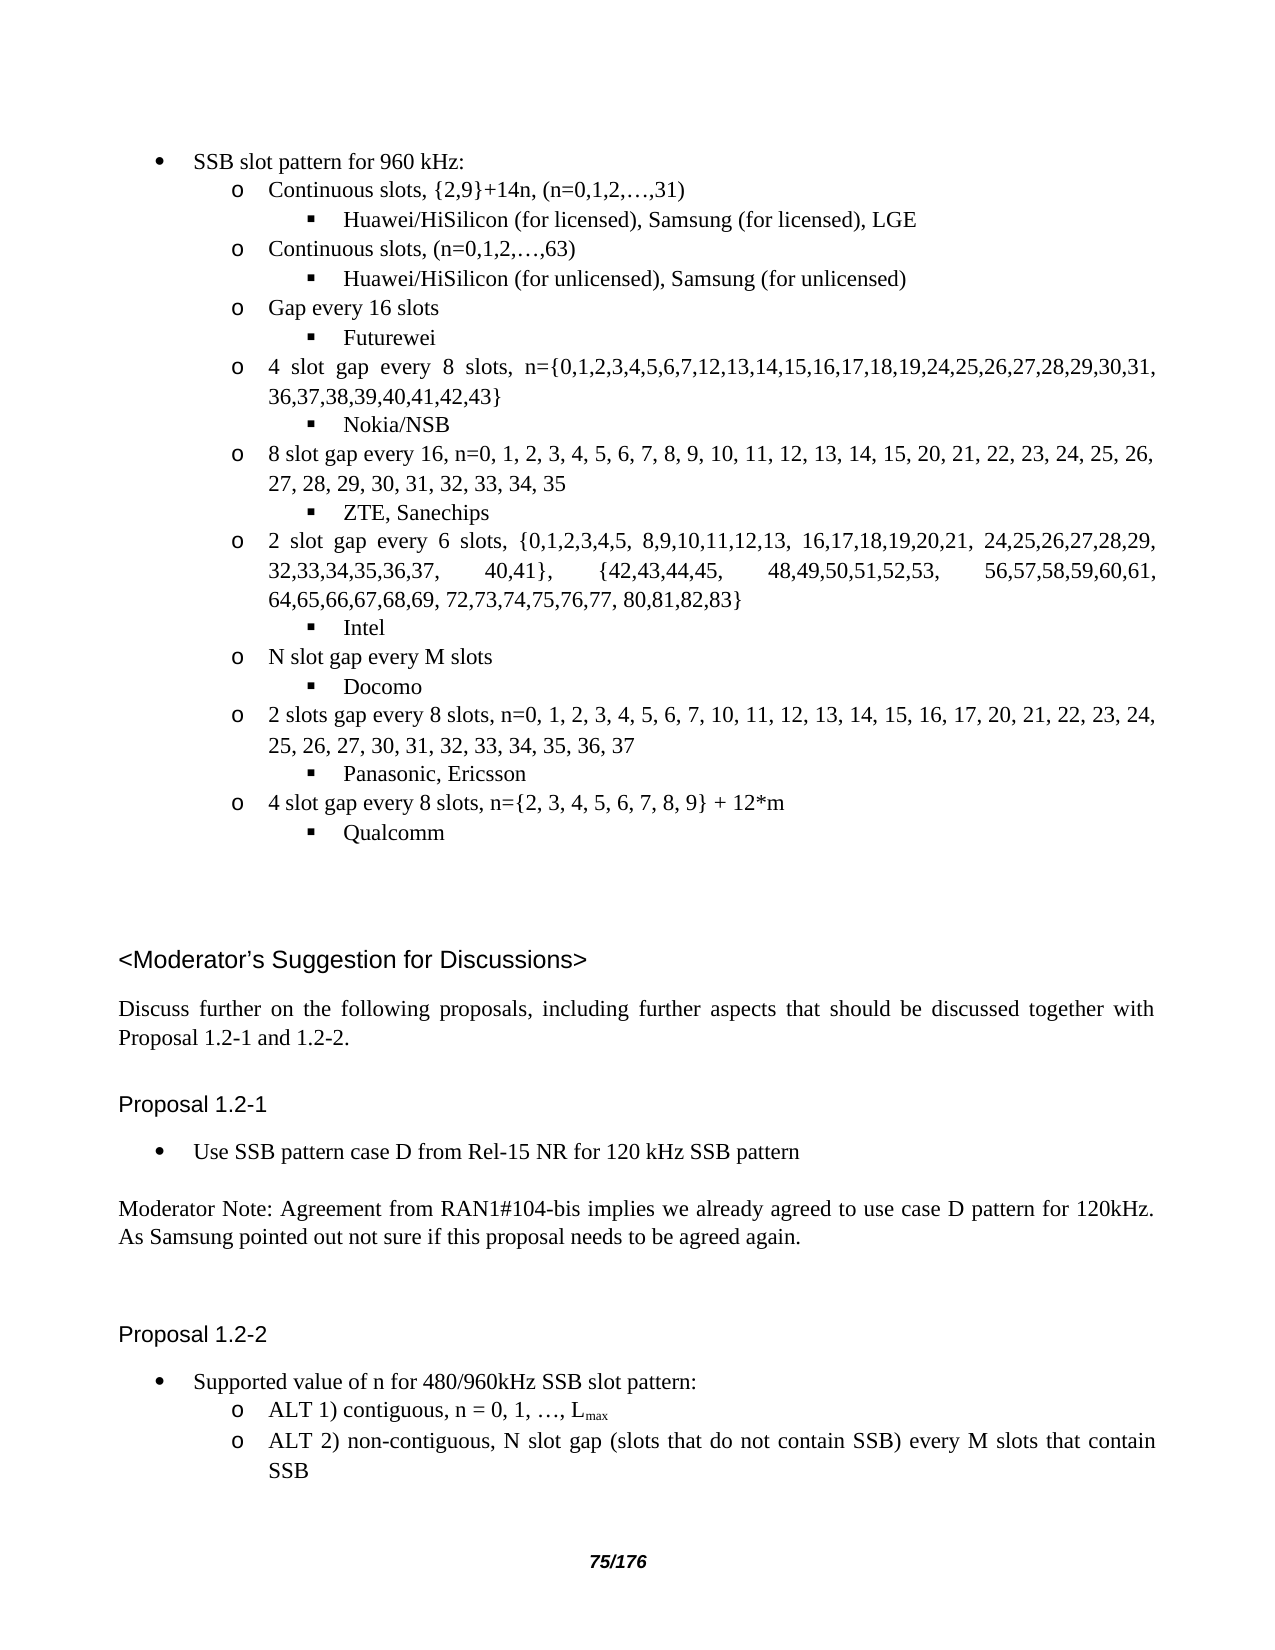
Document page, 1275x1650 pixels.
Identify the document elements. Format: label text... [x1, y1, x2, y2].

list Docomo [306, 673, 1157, 699]
list Nokia/NSB [306, 411, 1157, 438]
list Huawei/HiSilicon (for unlicensed), Samsung (for unlicensed) [306, 265, 1157, 292]
list Supported value of n for 480/960kHz SSB slot pattern: [156, 1368, 1157, 1394]
list Use SSB pattern case D from Rel-15 NR for 120 kHz SSB pattern [156, 1138, 1157, 1164]
list Gap every 16 slots [231, 294, 1157, 322]
list Continuous slots, (n=0,1,2,…,63) [231, 235, 1157, 263]
text Moderator Note: Agreement from RAN1#104-bis implies we already agreed to use case D pattern for 120kHz. As Samsung pointed out not sure if this proposal needs to be agreed again. [118, 1194, 1157, 1249]
list ALT 1) contiguous, n = 0, 1, …, Lmax [231, 1396, 1157, 1425]
text Discuss further on the following proposals, including further aspects that should be discussed together with Proposal 1.2-1 and 1.2-2. [118, 995, 1157, 1050]
list 4 slot gap every 8 slots, n={2, 3, 4, 5, 6, 7, 8, 9} + 12*m [231, 789, 1157, 817]
subtitle <Moderator’s Suggestion for Discussions> [118, 945, 1157, 974]
list Continuous slots, {2,9}+14n, (n=0,1,2,…,31) [231, 176, 1157, 204]
subtitle Proposal 1.2-2 [118, 1321, 1157, 1347]
list Huawei/HiSilicon (for licensed), Samsung (for licensed), LGE [306, 207, 1157, 233]
list 2 slot gap every 6 slots, {0,1,2,3,4,5, 8,9,10,11,12,13, 16,17,18,19,20,21, 24,25,26,27,28,29, 32,33,34,35,36,37, 40,41}, {42,43,44,45, 48,49,50,51,52,53, 56,57,58,59,60,61, 64,65,66,67,68,69, 72,73,74,75,76,77, 80,81,82,83} [231, 527, 1157, 612]
list Panasonic, Ericsson [306, 760, 1157, 787]
list ZTE, Sanechips [306, 499, 1157, 525]
list Intel [306, 614, 1157, 641]
list 2 slots gap every 8 slots, n=0, 1, 2, 3, 4, 5, 6, 7, 10, 11, 12, 13, 14, 15, 16, 17, 20, 21, 22, 23, 24, 25, 26, 27, 30, 31, 32, 33, 34, 35, 36, 37 [231, 702, 1157, 758]
list Futurewei [306, 324, 1157, 351]
list 4 slot gap every 8 slots, n={0,1,2,3,4,5,6,7,12,13,14,15,16,17,18,19,24,25,26,27,28,29,30,31, 36,37,38,39,40,41,42,43} [231, 353, 1157, 409]
list 8 slot gap every 16, n=0, 1, 2, 3, 4, 5, 6, 7, 8, 9, 10, 11, 12, 13, 14, 15, 20, 21, 22, 23, 24, 25, 26, 27, 28, 29, 30, 31, 32, 33, 34, 35 [231, 440, 1157, 497]
subtitle Proposal 1.2-1 [118, 1091, 1157, 1117]
list N slot gap every M slots [231, 643, 1157, 671]
list SSB slot pattern for 960 kHz: [156, 148, 1157, 174]
list Qualcomm [306, 819, 1157, 846]
list ALT 2) non-contiguous, N slot gap (slots that do not contain SSB) every M slots that contain SSB [231, 1427, 1157, 1483]
